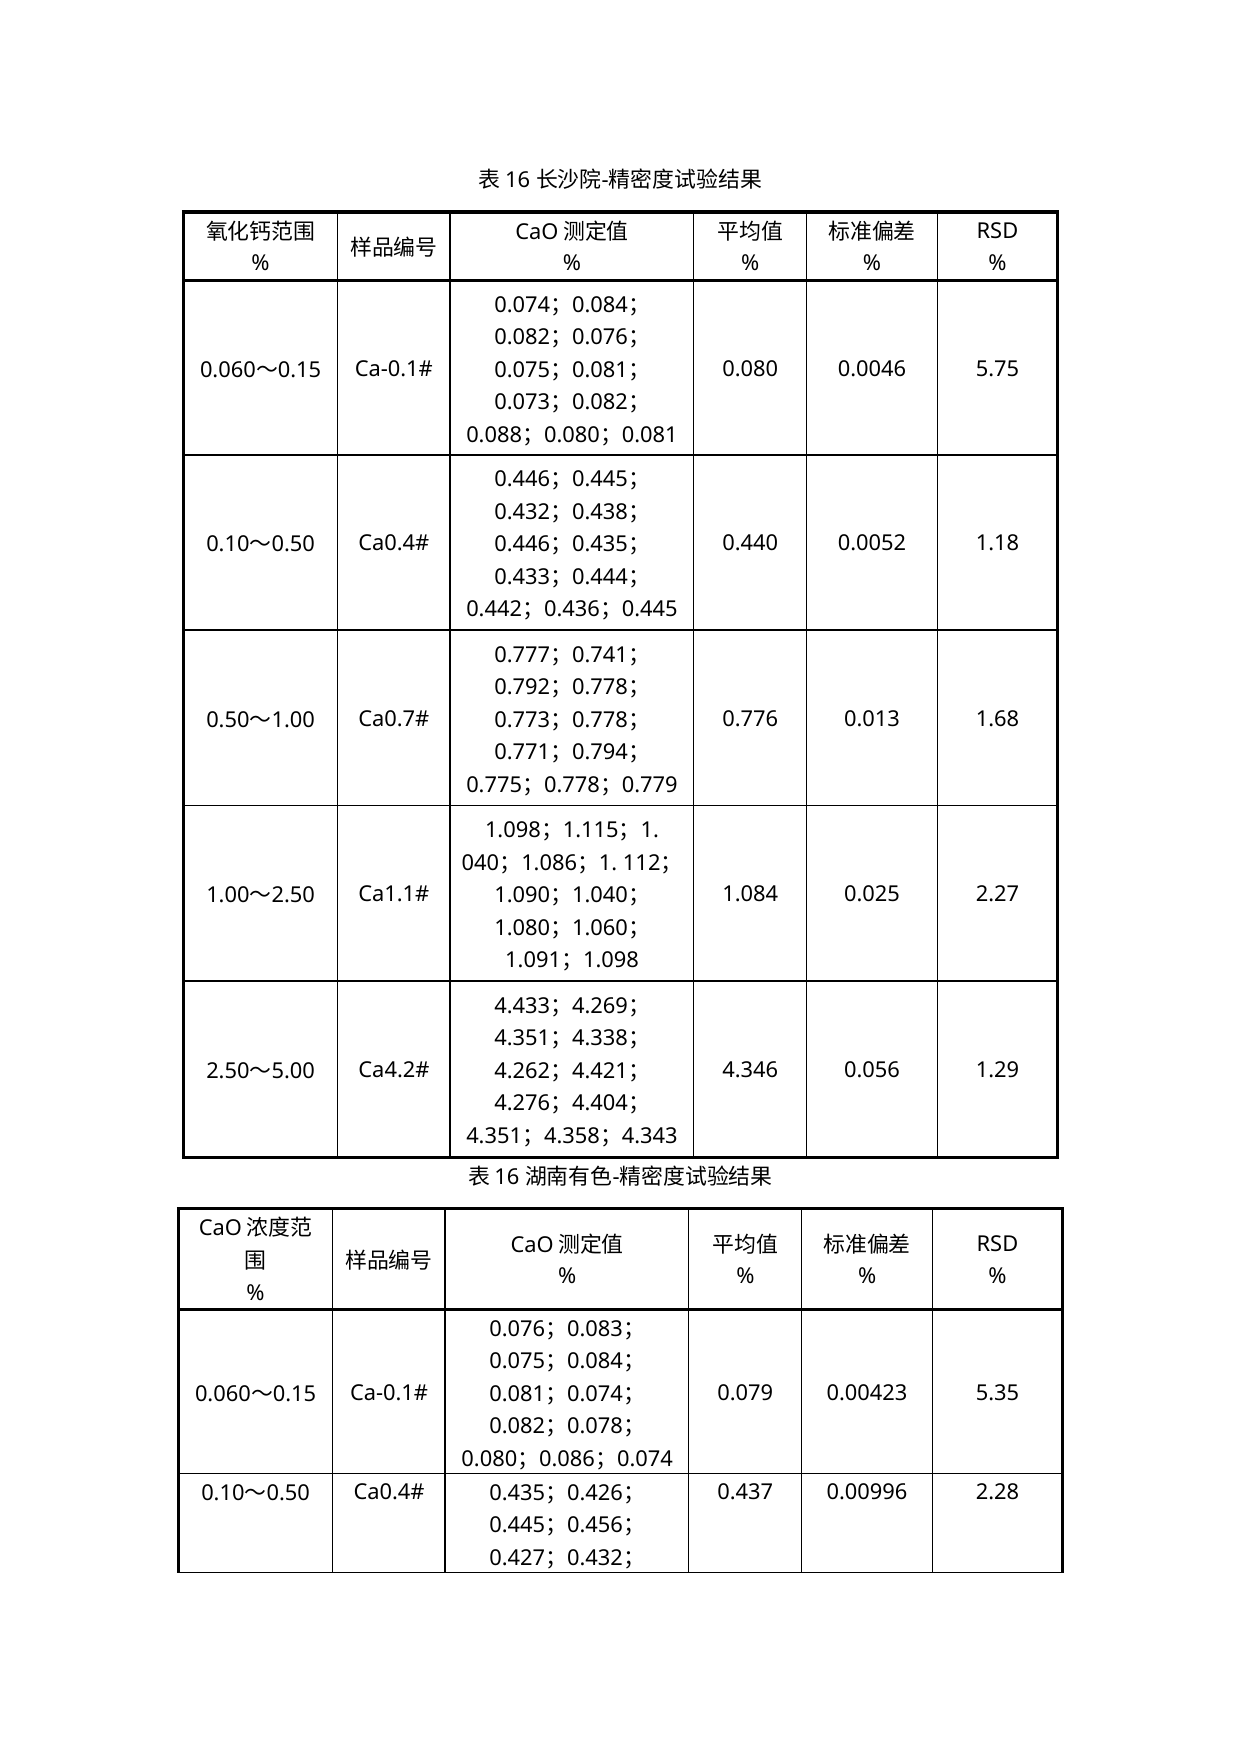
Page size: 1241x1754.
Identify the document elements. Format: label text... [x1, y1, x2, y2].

table_header 标准偏差 % [807, 214, 937, 278]
table_cell 0.50～1.00 [185, 631, 337, 805]
table_cell 1.084 [694, 806, 806, 980]
table_cell 0.079 [689, 1311, 801, 1473]
table_header RSD % [933, 1210, 1061, 1308]
table_cell Ca1.1# [338, 806, 449, 980]
table_cell Ca4.2# [338, 982, 449, 1156]
table_header 标准偏差 % [802, 1210, 932, 1308]
table_cell 0.446；0.445；0.432；0.438；0.446；0.435； 0.433；0.444；0.442；0.436；0.445 [451, 456, 693, 629]
table_cell 1.29 [938, 982, 1056, 1156]
table_cell 1.00～2.50 [185, 806, 337, 980]
table_cell 0.437 [689, 1474, 801, 1572]
table_cell 0.776 [694, 631, 806, 805]
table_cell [446, 1474, 688, 1572]
table_cell Ca0.4# [338, 456, 449, 629]
table_cell 2.50～5.00 [185, 982, 337, 1156]
table_header 平均值 % [694, 214, 806, 278]
table_cell 0.060～0.15 [185, 282, 337, 454]
table_cell 0.10～0.50 [180, 1474, 332, 1572]
table_cell Ca-0.1# [333, 1311, 444, 1473]
table_cell 0.777；0.741；0.792；0.778；0.773；0.778；0.771；0.794；0.775；0.778；0.779 [451, 631, 693, 805]
table_cell 1.18 [938, 456, 1056, 629]
table_cell 0.080 [694, 282, 806, 454]
table_cell 0.10～0.50 [185, 456, 337, 629]
table_cell 0.074；0.084；0.082；0.076；0.075；0.081；0.073；0.082；0.088；0.080；0.081 [451, 282, 693, 454]
table_cell 0.00423 [802, 1311, 932, 1473]
table_cell Ca0.7# [338, 631, 449, 805]
text 表16 长沙院-精密度试验结果 [187, 162, 1053, 194]
table_cell 2.27 [938, 806, 1056, 980]
table_cell 0.025 [807, 806, 937, 980]
table_header 氧化钙范围 % [185, 214, 337, 278]
table_cell 4.433；4.269；4.351；4.338；4.262；4.421；4.276；4.404；4.351；4.358；4.343 [451, 982, 693, 1156]
table_header CaO浓度范围 % [180, 1210, 332, 1308]
table_cell Ca0.4# [333, 1474, 444, 1572]
table_cell 5.75 [938, 282, 1056, 454]
table_cell 0.076；0.083；0.075；0.084；0.081；0.074；0.082；0.078；0.080；0.086；0.074 [446, 1311, 688, 1473]
table_cell 0.0046 [807, 282, 937, 454]
table_cell 0.056 [807, 982, 937, 1156]
table_header CaO测定值 % [451, 214, 693, 278]
table_cell Ca-0.1# [338, 282, 449, 454]
table_cell 5.35 [933, 1311, 1061, 1473]
table_header RSD % [938, 214, 1056, 278]
table_header 样品编号 [338, 214, 449, 278]
table_header CaO测定值 % [446, 1210, 688, 1308]
table_cell 0.00996 [802, 1474, 932, 1572]
table_cell 0.0052 [807, 456, 937, 629]
table_header 样品编号 [333, 1210, 444, 1308]
table_cell 0.060～0.15 [180, 1311, 332, 1473]
table_cell 0.440 [694, 456, 806, 629]
table_cell 1.098；1.115；1. 040；1.086；1. 112；1.090；1.040；1.080；1.060；1.091；1.098 [451, 806, 693, 980]
table_cell 2.28 [933, 1474, 1061, 1572]
text 表16 湖南有色-精密度试验结果 [187, 1159, 1053, 1191]
table_cell 0.013 [807, 631, 937, 805]
table_cell 1.68 [938, 631, 1056, 805]
table_cell 4.346 [694, 982, 806, 1156]
table_header 平均值 % [689, 1210, 801, 1308]
